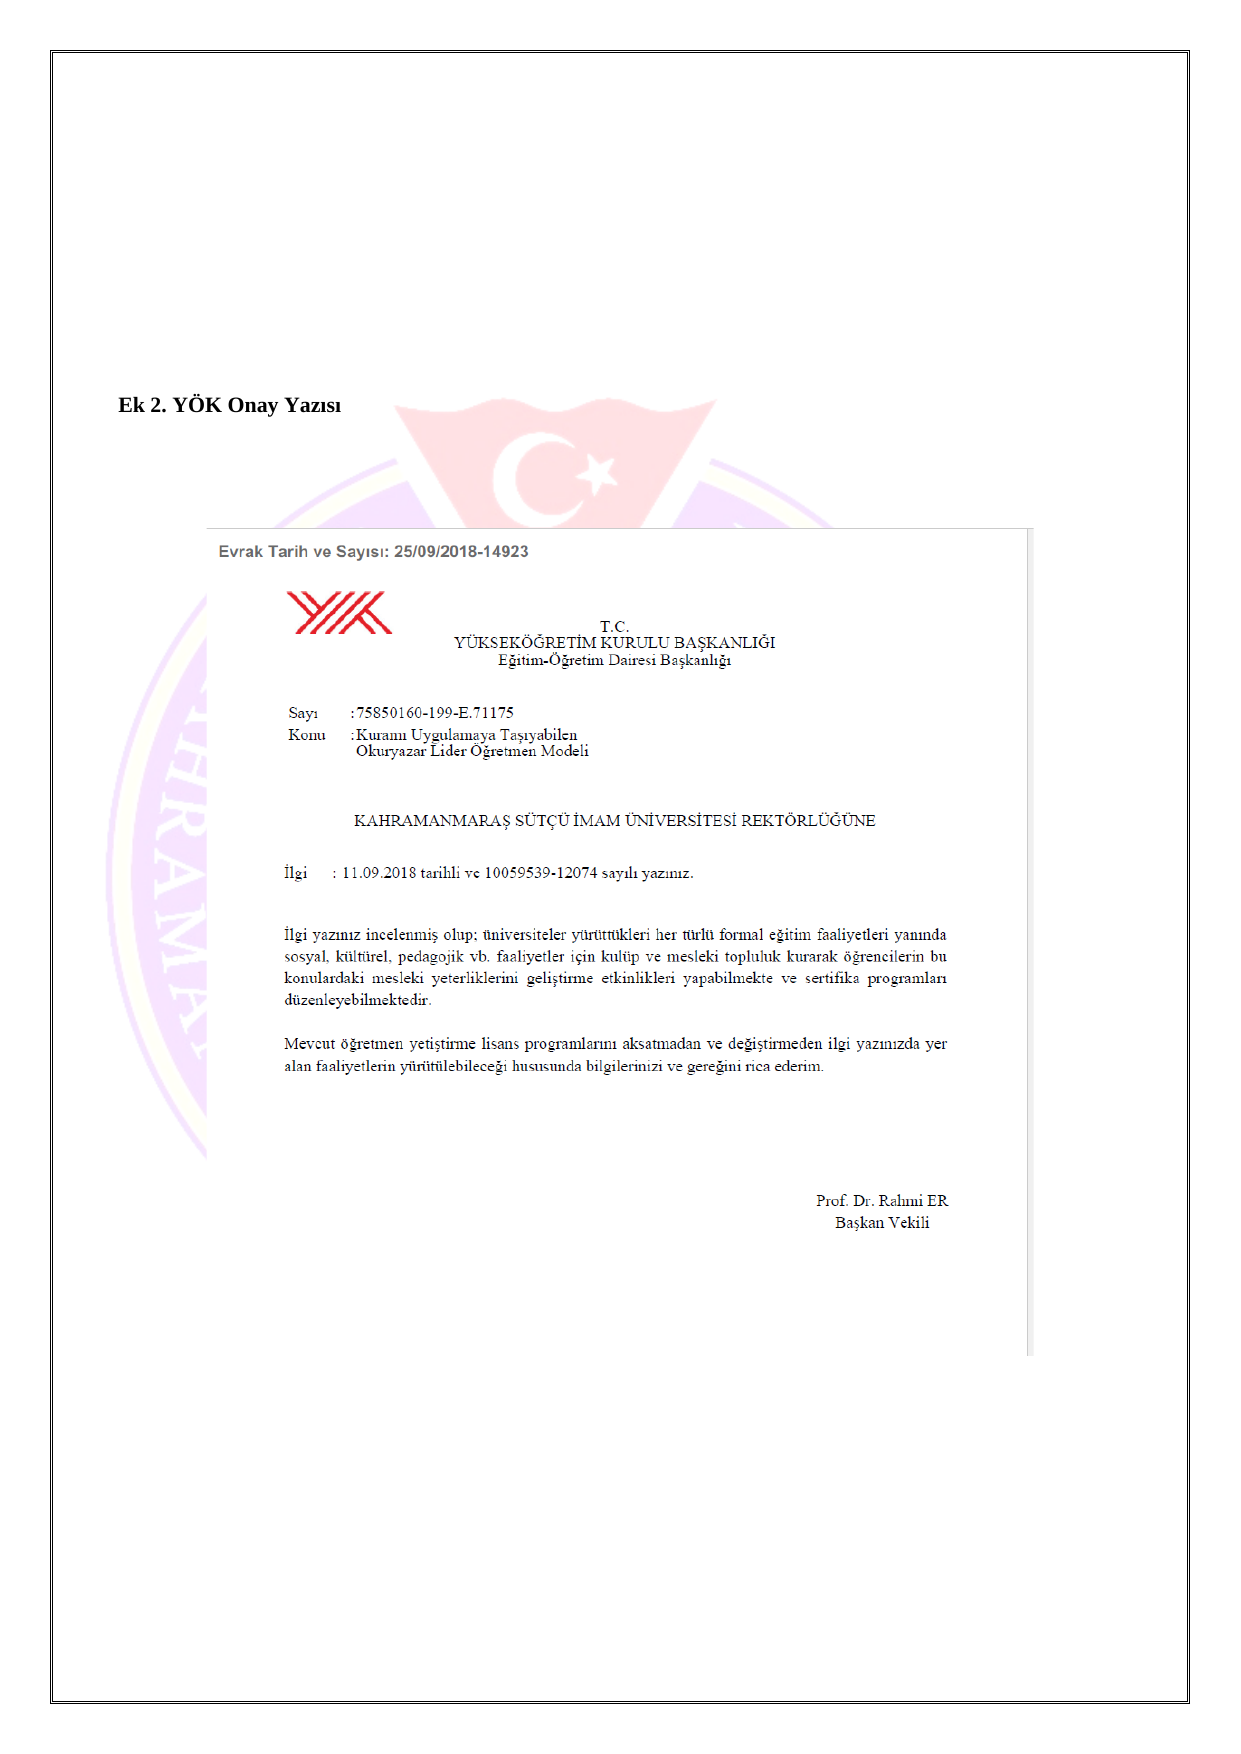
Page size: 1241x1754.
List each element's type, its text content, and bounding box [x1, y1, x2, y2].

text Ek 2. YÖK Onay Yazısı [118, 392, 1122, 417]
picture [206, 528, 1034, 1356]
